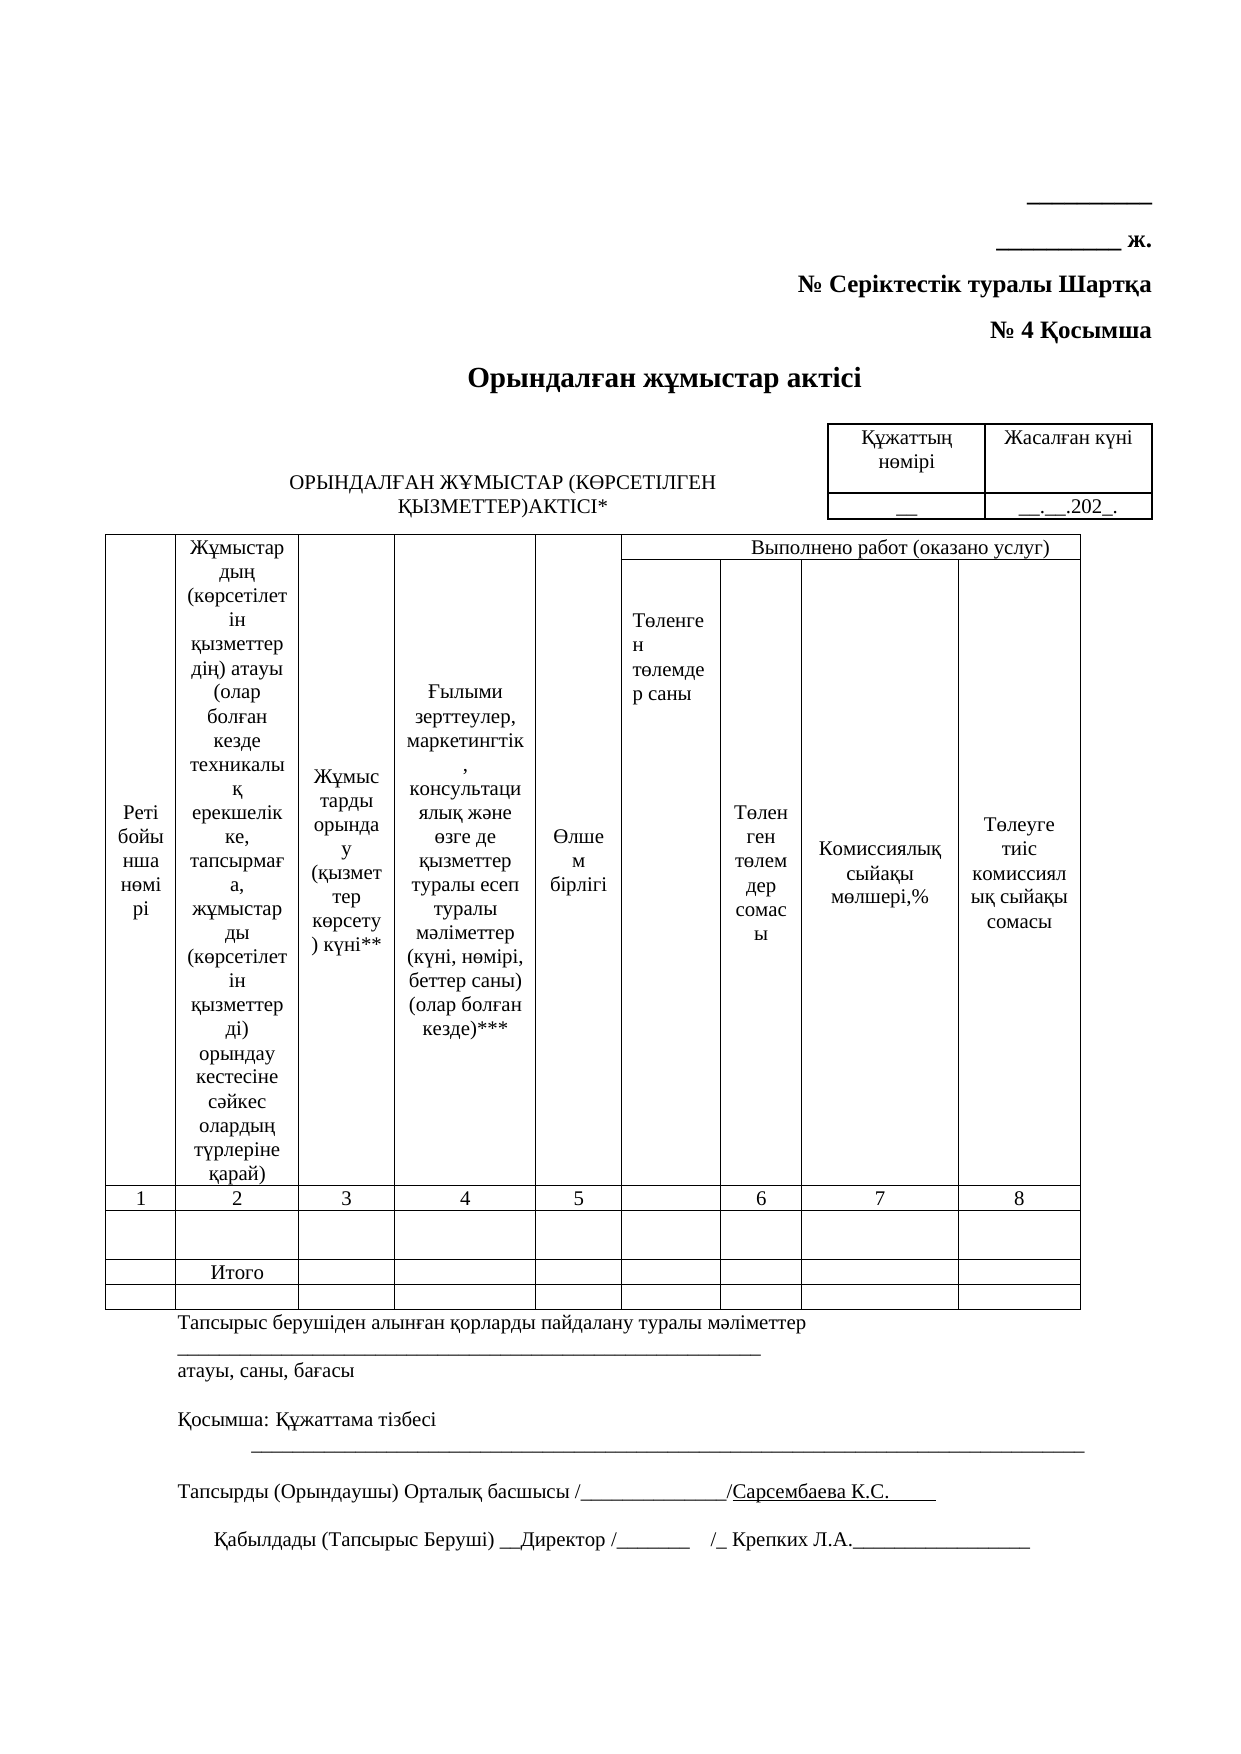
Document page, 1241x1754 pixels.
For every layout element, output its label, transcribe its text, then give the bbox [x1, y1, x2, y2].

text № 4 Қосымша [753, 315, 1152, 343]
text __________ [768, 178, 1152, 207]
table_cell 7 [802, 1186, 958, 1210]
text Орындалған жұмыстар актісі [177, 360, 1152, 394]
table_cell [299, 1211, 394, 1259]
table_cell [536, 1211, 621, 1259]
table_header Реті бойынша нөмірі [106, 535, 175, 1185]
table_header Жасалған күні [986, 425, 1151, 492]
table_cell Төленген төлемдер сомасы [721, 560, 801, 1185]
text Тапсырыс берушіден алынған қорларды пайдалану туралы мәліметтер ________________________________________________________ [177, 544, 1152, 1358]
table_cell 2 [176, 1186, 298, 1210]
table_cell [721, 1211, 801, 1259]
table_cell [802, 1211, 958, 1259]
table_cell [622, 1186, 720, 1210]
table_cell [721, 1260, 801, 1284]
table_cell [721, 1285, 801, 1309]
table_cell [176, 1211, 298, 1259]
table_cell [622, 1211, 720, 1259]
table_cell [176, 1285, 298, 1309]
table_cell [536, 1260, 621, 1284]
table_cell 3 [299, 1186, 394, 1210]
table_cell [959, 1211, 1080, 1259]
table_cell [395, 1260, 535, 1284]
text атауы, саны, бағасы [177, 1358, 1152, 1382]
table_cell [959, 1285, 1080, 1309]
table_cell [106, 1285, 175, 1309]
table_cell [299, 1260, 394, 1284]
table_cell [106, 1260, 175, 1284]
table_cell [395, 1285, 535, 1309]
text __________ ж. [753, 224, 1152, 253]
table_header Жұмыстарды орындау (қызметтер көрсету) күні** [299, 535, 394, 1185]
table_cell [622, 1260, 720, 1284]
text Қосымша: Құжаттама тізбесі ________________________________________________________________________________ [177, 1407, 1152, 1455]
table_header Өлшем бірлігі [536, 535, 621, 1185]
table_cell 4 [395, 1186, 535, 1210]
text № Серіктестік туралы Шартқа [753, 269, 1152, 298]
table_header Выполнено работ (оказано услуг) [720, 535, 1080, 559]
table_header [622, 535, 720, 559]
table_header Ғылыми зерттеулер, маркетингтік, консультациялық және өзге де қызметтер туралы есеп туралы мәліметтер (күні, нөмірі, беттер саны) (олар болған кезде)*** [395, 535, 535, 1185]
table_cell [959, 1260, 1080, 1284]
table_cell __ [829, 494, 984, 518]
table_cell Итого [176, 1260, 298, 1284]
table_cell [802, 1285, 958, 1309]
table_cell Комиссиялық сыйақы мөлшері,% [802, 560, 958, 1185]
table_cell 8 [959, 1186, 1080, 1210]
table_cell __.__.202_. [986, 494, 1151, 518]
table_cell [106, 1211, 175, 1259]
table_cell [395, 1211, 535, 1259]
table_cell [802, 1260, 958, 1284]
table_header ОРЫНДАЛҒАН ЖҰМЫСТАР (КӨРСЕТІЛГЕН ҚЫЗМЕТТЕР)АКТІСІ* [177, 423, 827, 518]
table_cell Төлеуге тиіс комиссиялық сыйақы сомасы [959, 560, 1080, 1185]
table_cell [622, 1285, 720, 1309]
text Қабылдады (Тапсырыс Беруші) __Директор /_______ /_ Крепких Л.А._________________ [177, 1527, 1152, 1551]
table_cell [299, 1285, 394, 1309]
table_cell [536, 1285, 621, 1309]
table_header Құжаттың нөмірі [829, 425, 984, 492]
table_cell 5 [536, 1186, 621, 1210]
table_header Жұмыстардың (көрсетілетін қызметтердің) атауы (олар болған кезде техникалық ерекшелікке, тапсырмаға, жұмыстарды (көрсетілетін қызметтерді) орындау кестесіне сәйкес олардың түрлеріне қарай) [176, 535, 298, 1185]
table_cell Төленген төлемдер саны [622, 560, 720, 1185]
table_cell 1 [106, 1186, 175, 1210]
text Тапсырды (Орындаушы) Орталық басшысы /______________/Сарсембаева К.С. [177, 1479, 1152, 1503]
table_cell 6 [721, 1186, 801, 1210]
